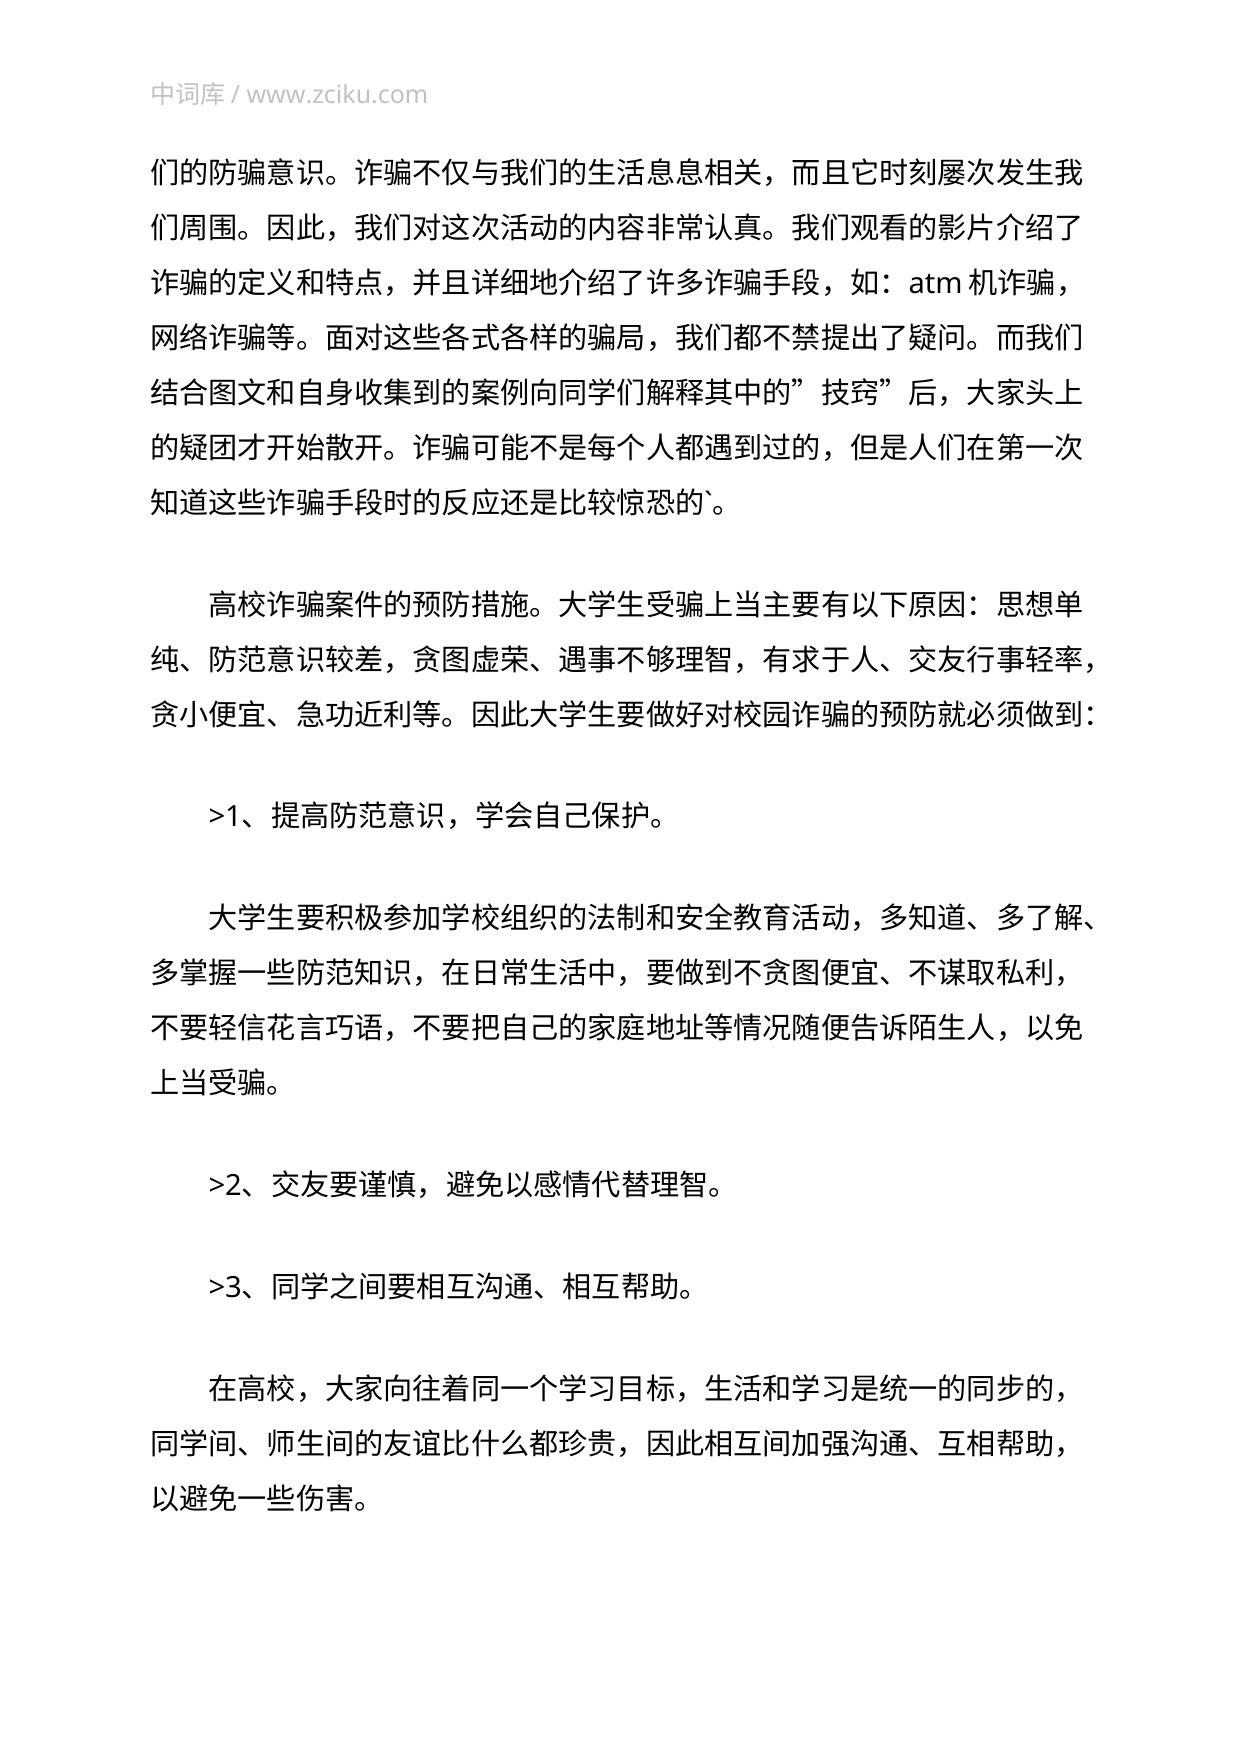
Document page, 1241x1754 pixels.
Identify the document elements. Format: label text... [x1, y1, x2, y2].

text 在高校，大家向往着同一个学习目标，生活和学习是统一的同步的，同学间、师生间的友谊比什么都珍贵，因此相互间加强沟通、互相帮助，以避免一些伤害。 [150, 1365, 1090, 1517]
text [150, 150, 1090, 522]
text 高校诈骗案件的预防措施。大学生受骗上当主要有以下原因：思想单纯、防范意识较差，贪图虚荣、遇事不够理智，有求于人、交友行事轻率，贪小便宜、急功近利等。因此大学生要做好对校园诈骗的预防就必须做到： [150, 581, 1090, 733]
text >1、提高防范意识，学会自己保护。 [150, 793, 1090, 835]
text >2、交友要谨慎，避免以感情代替理智。 [150, 1161, 1090, 1204]
text 大学生要积极参加学校组织的法制和安全教育活动，多知道、多了解、多掌握一些防范知识，在日常生活中，要做到不贪图便宜、不谋取私利，不要轻信花言巧语，不要把自己的家庭地址等情况随便告诉陌生人，以免上当受骗。 [150, 895, 1090, 1102]
text >3、同学之间要相互沟通、相互帮助。 [150, 1263, 1090, 1306]
